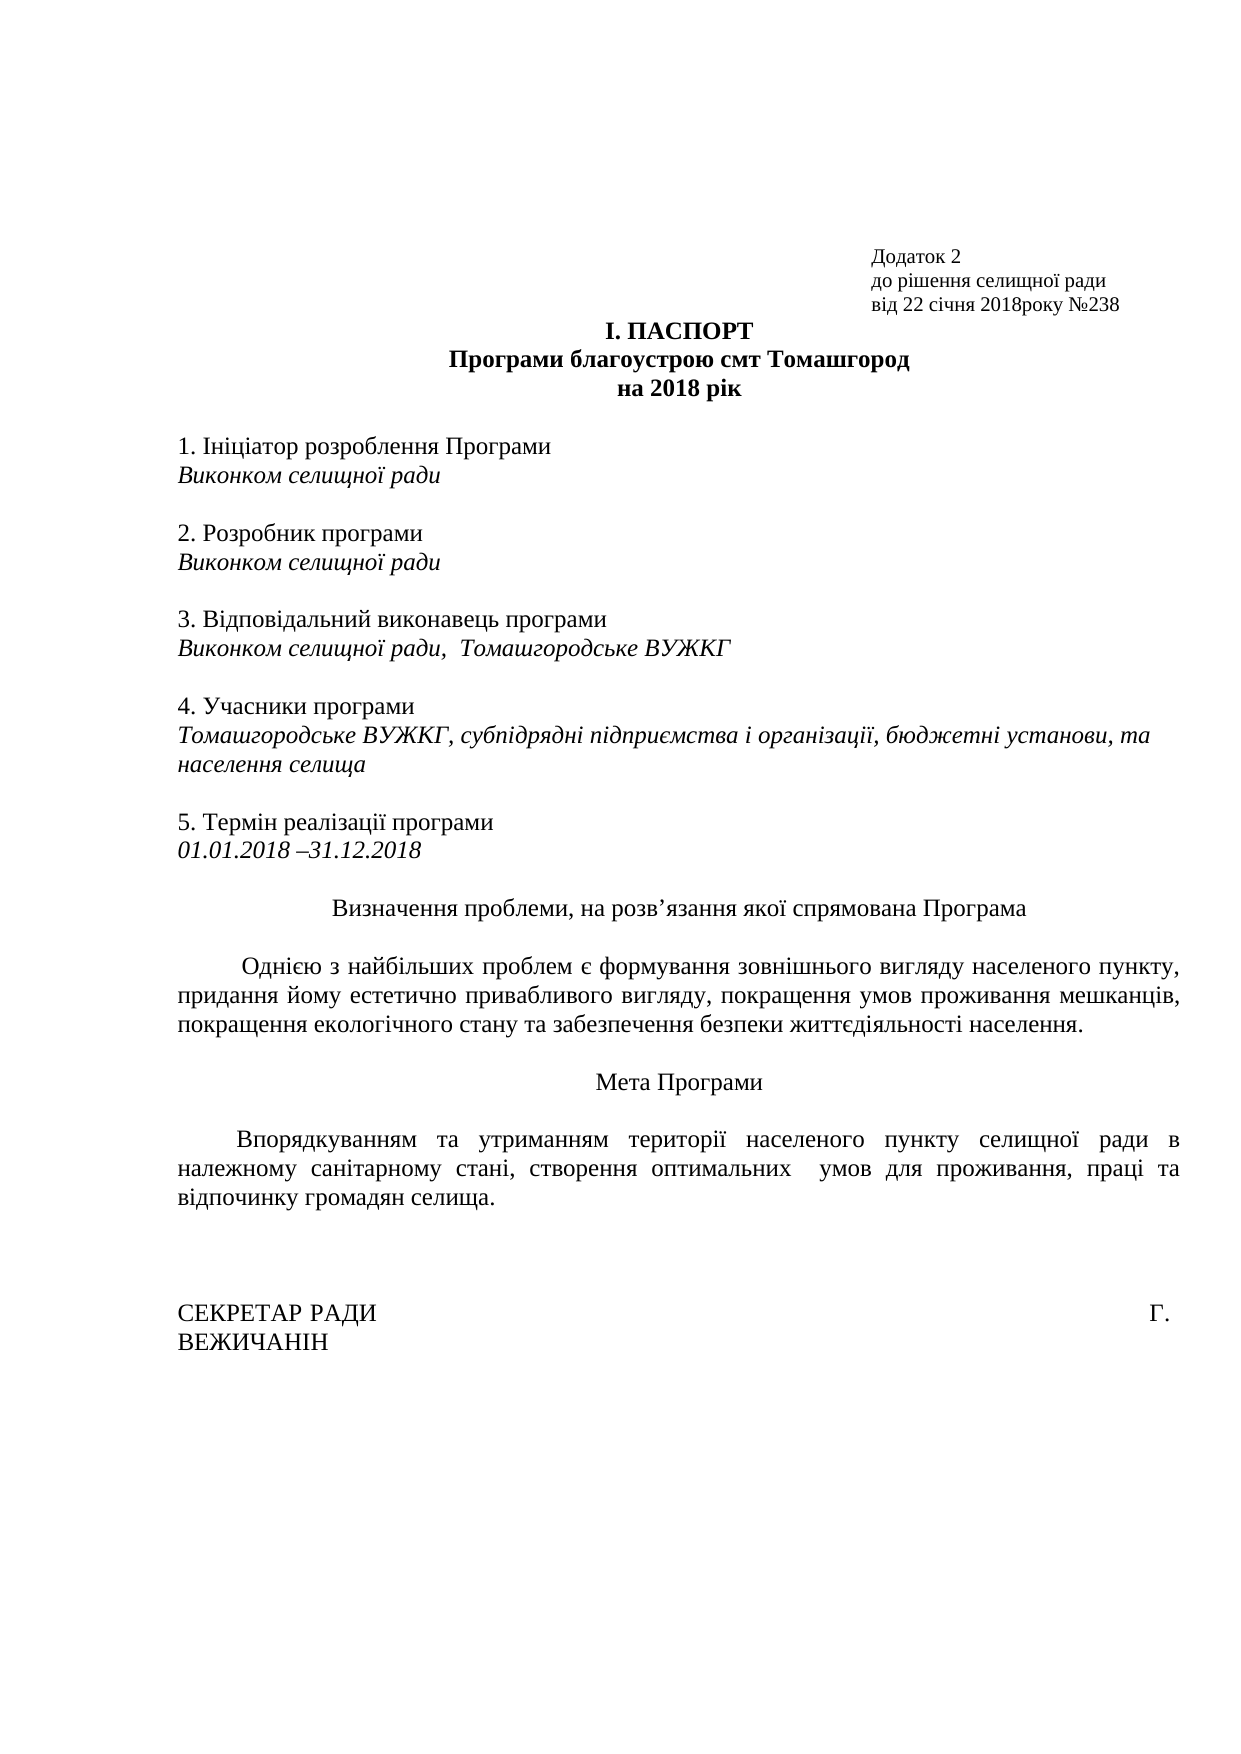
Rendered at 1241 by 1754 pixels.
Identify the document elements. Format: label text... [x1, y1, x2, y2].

text до рішення селищної ради [177, 268, 1181, 292]
text Додаток 2 [177, 243, 1181, 268]
text Визначення проблеми, на розв’язання якої спрямована Програма [177, 893, 1181, 922]
text Томашгородське ВУЖКГ, субпідрядні підприємства і організації, бюджетні установи, та населення селища [177, 720, 1181, 777]
text 5. Термін реалізації програми 01.01.2018 –31.12.2018 [177, 807, 1181, 864]
text 3. Відповідальний виконавець програми Виконком селищної ради, Томашгородське ВУЖКГ [177, 604, 1181, 662]
text Однією з найбільших проблем є формування зовнішнього вигляду населеного пункту, придання йому естетично привабливого вигляду, покращення умов проживання мешканців, покращення екологічного стану та забезпечення безпеки життєдіяльності населення. [177, 951, 1181, 1037]
text 2. Розробник програми Виконком селищної ради [177, 518, 1181, 575]
text I. ПАСПОРТ Програми благоустрою смт Томашгород [177, 316, 1181, 373]
text 1. Ініціатор розроблення Програми Виконком селищної ради [177, 431, 1181, 489]
text Впорядкуванням та утриманням території населеного пункту селищної ради в належному санітарному стані, створення оптимальних умов для проживання, праці та відпочинку громадян селища. [177, 1124, 1181, 1211]
text від 22 січня 2018року №238 [177, 292, 1181, 316]
text на 2018 рік [177, 373, 1181, 402]
text СЕКРЕТАР РАДИ Г. ВЕЖИЧАНІН [177, 1298, 1181, 1355]
text Мета Програми [177, 1067, 1181, 1095]
text 4. Учасники програми [177, 691, 1181, 720]
